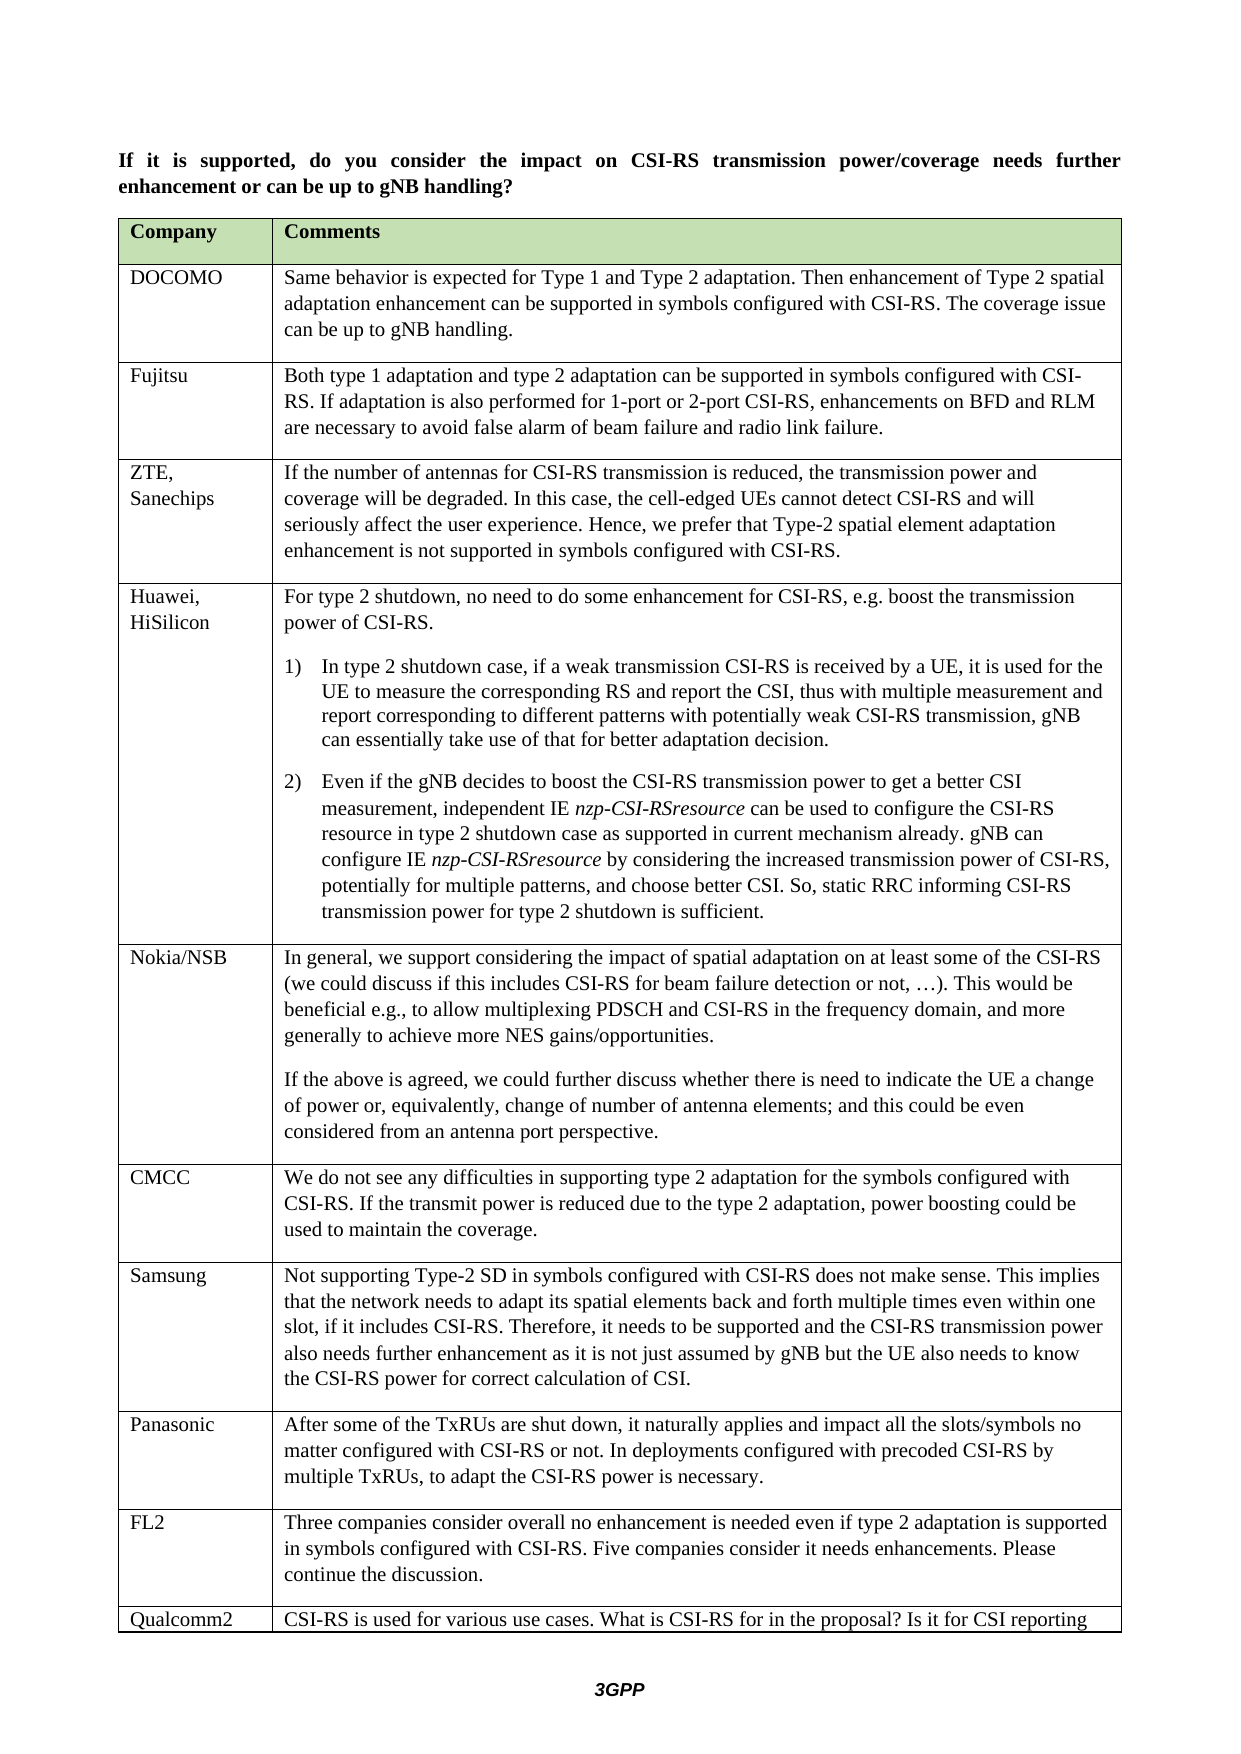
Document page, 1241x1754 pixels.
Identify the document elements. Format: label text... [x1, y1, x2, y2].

table_cell CMCC [119, 1165, 272, 1262]
table_cell After some of the TxRUs are shut down, it naturally applies and impact all the slots/symbols no matter configured with CSI-RS or not. In deployments configured with precoded CSI-RS by multiple TxRUs, to adapt the CSI-RS power is necessary. [273, 1412, 1121, 1509]
table_cell If the number of antennas for CSI-RS transmission is reduced, the transmission power and coverage will be degraded. In this case, the cell-edged UEs cannot detect CSI-RS and will seriously affect the user experience. Hence, we prefer that Type-2 spatial element adaptation enhancement is not supported in symbols configured with CSI-RS. [273, 460, 1121, 583]
table_header Company [119, 219, 272, 264]
table_cell ZTE, Sanechips [119, 460, 272, 583]
table_cell For type 2 shutdown, no need to do some enhancement for CSI-RS, e.g. boost the transmission power of CSI-RS. In type 2 shutdown case, if a weak transmission CSI-RS is received by a UE, it is used for the UE to measure the corresponding RS and report the CSI, thus with multiple measurement and report corresponding to different patterns with potentially weak CSI-RS transmission, gNB can essentially take use of that for better adaptation decision. Even if the gNB decides to boost the CSI-RS transmission power to get a better CSI measurement, independent IE nzp-CSI-RSresource can be used to configure the CSI-RS resource in type 2 shutdown case as supported in current mechanism already. gNB can configure IE nzp-CSI-RSresource by considering the increased transmission power of CSI-RS, potentially for multiple patterns, and choose better CSI. So, static RRC informing CSI-RS transmission power for type 2 shutdown is sufficient. [273, 584, 1121, 944]
table_cell FL2 [119, 1510, 272, 1606]
table_cell Nokia/NSB [119, 945, 272, 1164]
table_cell In general, we support considering the impact of spatial adaptation on at least some of the CSI-RS (we could discuss if this includes CSI-RS for beam failure detection or not, …). This would be beneficial e.g., to allow multiplexing PDSCH and CSI-RS in the frequency domain, and more generally to achieve more NES gains/opportunities. If the above is agreed, we could further discuss whether there is need to indicate the UE a change of power or, equivalently, change of number of antenna elements; and this could be even considered from an antenna port perspective. [273, 945, 1121, 1164]
table_cell Huawei, HiSilicon [119, 584, 272, 944]
table_cell Qualcomm2 [119, 1607, 272, 1631]
table_cell Not supporting Type-2 SD in symbols configured with CSI-RS does not make sense. This implies that the network needs to adapt its spatial elements back and forth multiple times even within one slot, if it includes CSI-RS. Therefore, it needs to be supported and the CSI-RS transmission power also needs further enhancement as it is not just assumed by gNB but the UE also needs to know the CSI-RS power for correct calculation of CSI. [273, 1263, 1121, 1411]
table_cell Same behavior is expected for Type 1 and Type 2 adaptation. Then enhancement of Type 2 spatial adaptation enhancement can be supported in symbols configured with CSI-RS. The coverage issue can be up to gNB handling. [273, 265, 1121, 362]
table_header Comments [273, 219, 1121, 264]
table_cell Fujitsu [119, 363, 272, 459]
table_cell Panasonic [119, 1412, 272, 1509]
table_cell We do not see any difficulties in supporting type 2 adaptation for the symbols configured with CSI-RS. If the transmit power is reduced due to the type 2 adaptation, power boosting could be used to maintain the coverage. [273, 1165, 1121, 1262]
table_cell Samsung [119, 1263, 272, 1411]
table_cell DOCOMO [119, 265, 272, 362]
table_cell Three companies consider overall no enhancement is needed even if type 2 adaptation is supported in symbols configured with CSI-RS. Five companies consider it needs enhancements. Please continue the discussion. [273, 1510, 1121, 1606]
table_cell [273, 1607, 1121, 1631]
table_cell Both type 1 adaptation and type 2 adaptation can be supported in symbols configured with CSI-RS. If adaptation is also performed for 1-port or 2-port CSI-RS, enhancements on BFD and RLM are necessary to avoid false alarm of beam failure and radio link failure. [273, 363, 1121, 459]
text If it is supported, do you consider the impact on CSI-RS transmission power/coverage needs further enhancement or can be up to gNB handling? [118, 148, 1122, 198]
